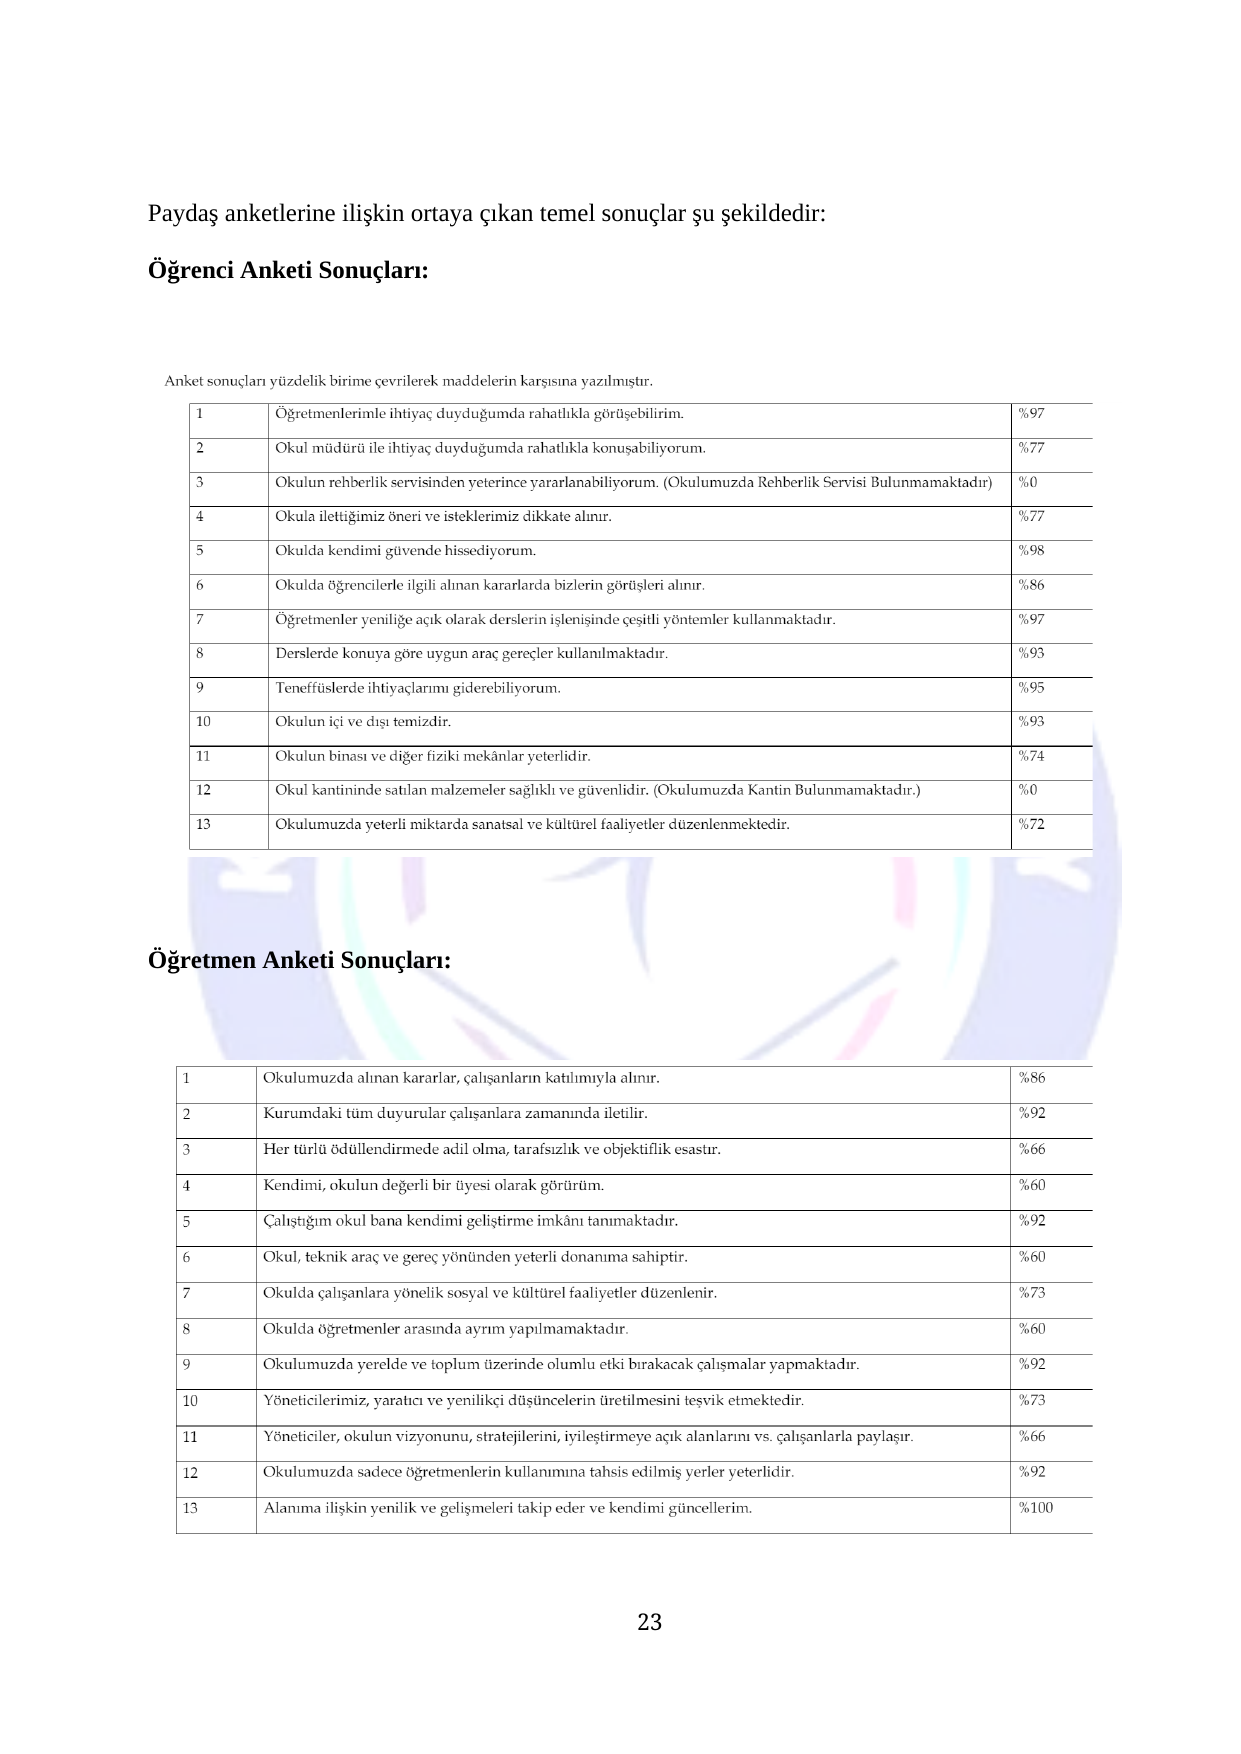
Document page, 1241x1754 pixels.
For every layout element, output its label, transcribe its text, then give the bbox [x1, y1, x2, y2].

text Paydaş anketlerine ilişkin ortaya çıkan temel sonuçlar şu şekildedir: [148, 198, 1151, 227]
picture [147, 1060, 1093, 1537]
picture [147, 370, 1093, 857]
text Öğrenci Anketi Sonuçları: [148, 255, 1151, 284]
text Öğretmen Anketi Sonuçları: [148, 945, 1151, 974]
